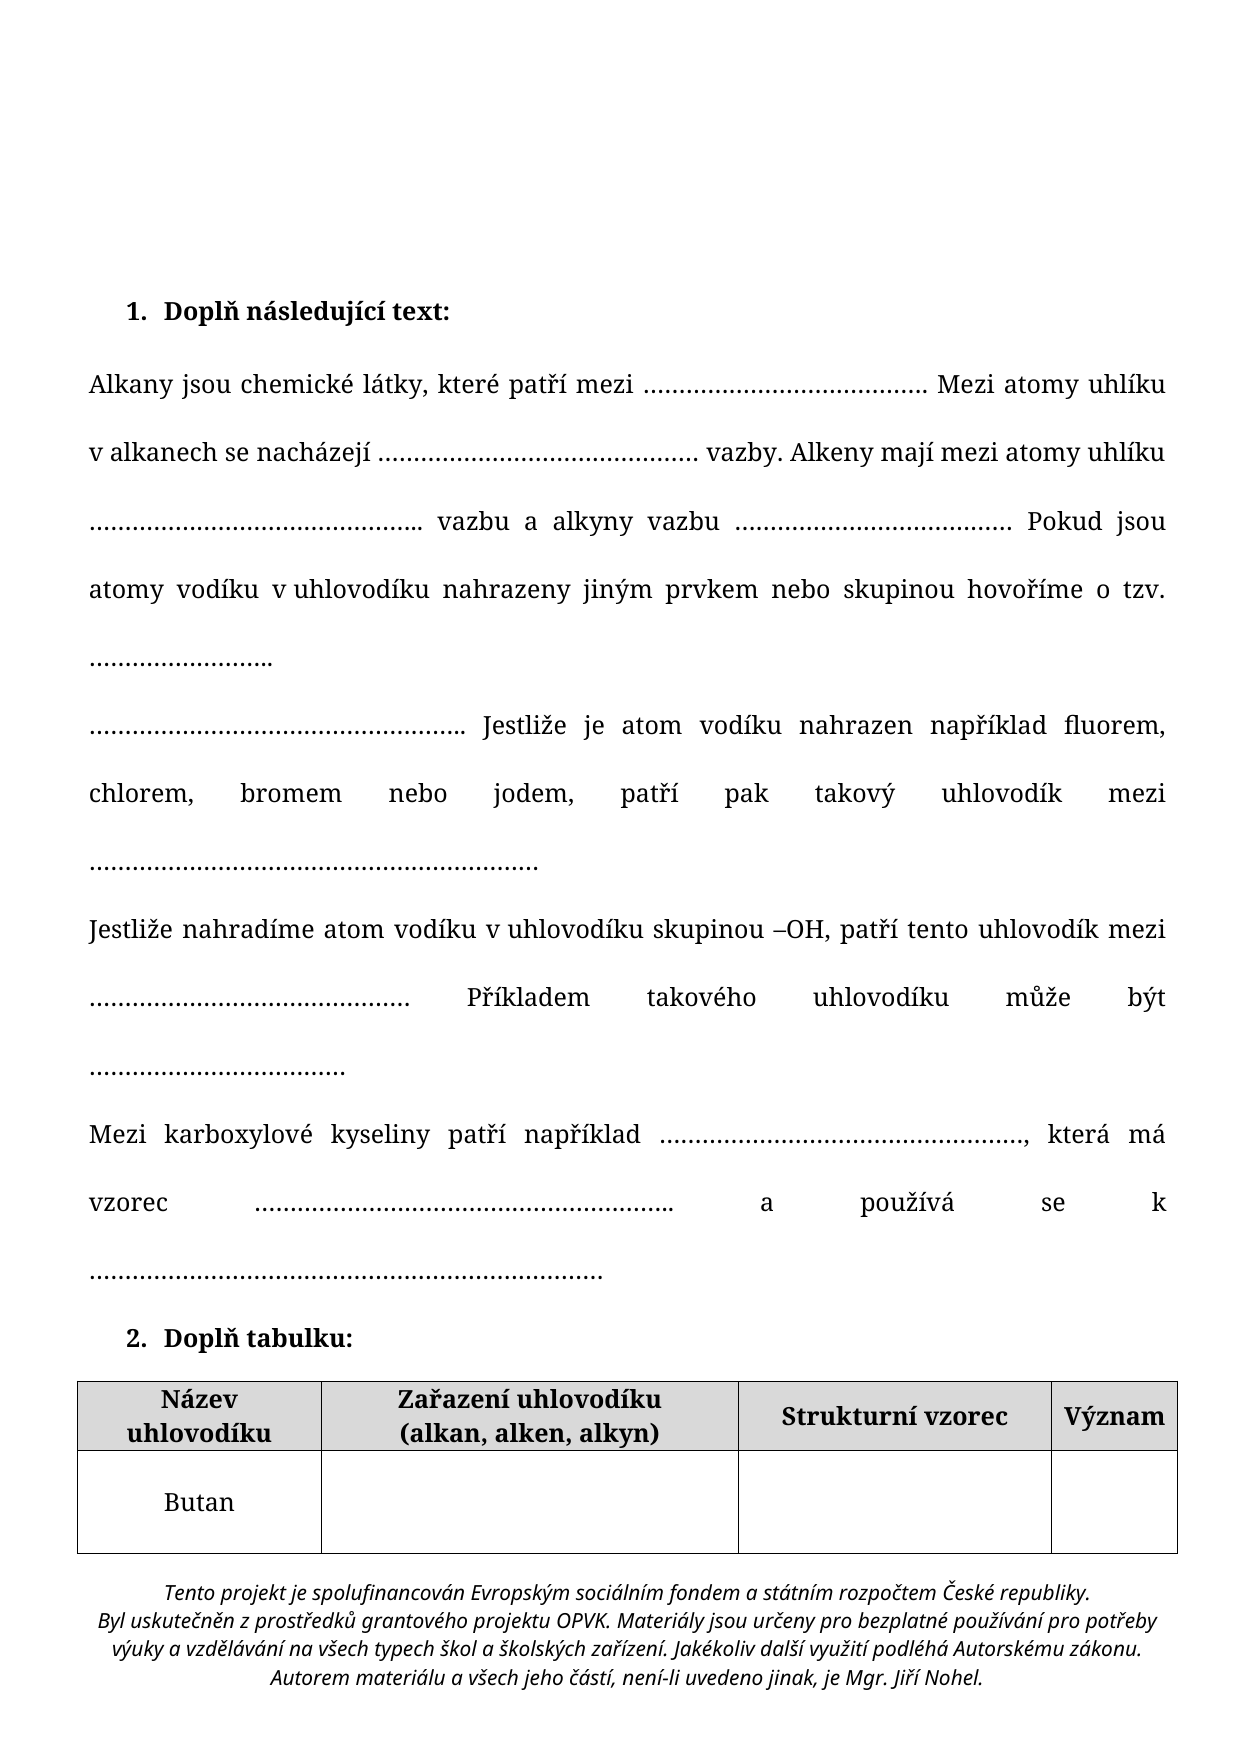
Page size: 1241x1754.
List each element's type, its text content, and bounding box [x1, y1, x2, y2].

list Doplň tabulku: [126, 1321, 1167, 1355]
table_cell [322, 1451, 738, 1553]
table_header Strukturní vzorec [739, 1382, 1051, 1450]
list Doplň následující text: [126, 294, 1167, 328]
table_header Význam [1052, 1382, 1177, 1450]
table_header Název uhlovodíku [78, 1382, 321, 1450]
table_cell [1052, 1451, 1177, 1553]
table_cell Butan [78, 1451, 321, 1553]
text Jestliže nahradíme atom vodíku v uhlovodíku skupinou –OH, patří tento uhlovodík mezi ……………………………………… Příkladem takového uhlovodíku může být ……………………………… [89, 912, 1167, 1082]
text Mezi karboxylové kyseliny patří například ……………………………………………, která má vzorec ………………………………………………….. a používá se k ……………………………………………………………… [89, 1116, 1167, 1287]
text Alkany jsou chemické látky, které patří mezi …………………………………. Mezi atomy uhlíku v alkanech se nacházejí ……………………………………… vazby. Alkeny mají mezi atomy uhlíku ……………………………………….. vazbu a alkyny vazbu ………………………………… Pokud jsou atomy vodíku v uhlovodíku nahrazeny jiným prvkem nebo skupinou hovoříme o tzv. …………………….. [89, 367, 1167, 673]
table_header Zařazení uhlovodíku (alkan, alken, alkyn) [322, 1382, 738, 1450]
text …………………………………………….. Jestliže je atom vodíku nahrazen například fluorem, chlorem, bromem nebo jodem, patří pak takový uhlovodík mezi ……………………………………………………… [89, 707, 1167, 878]
table_cell [739, 1451, 1051, 1553]
